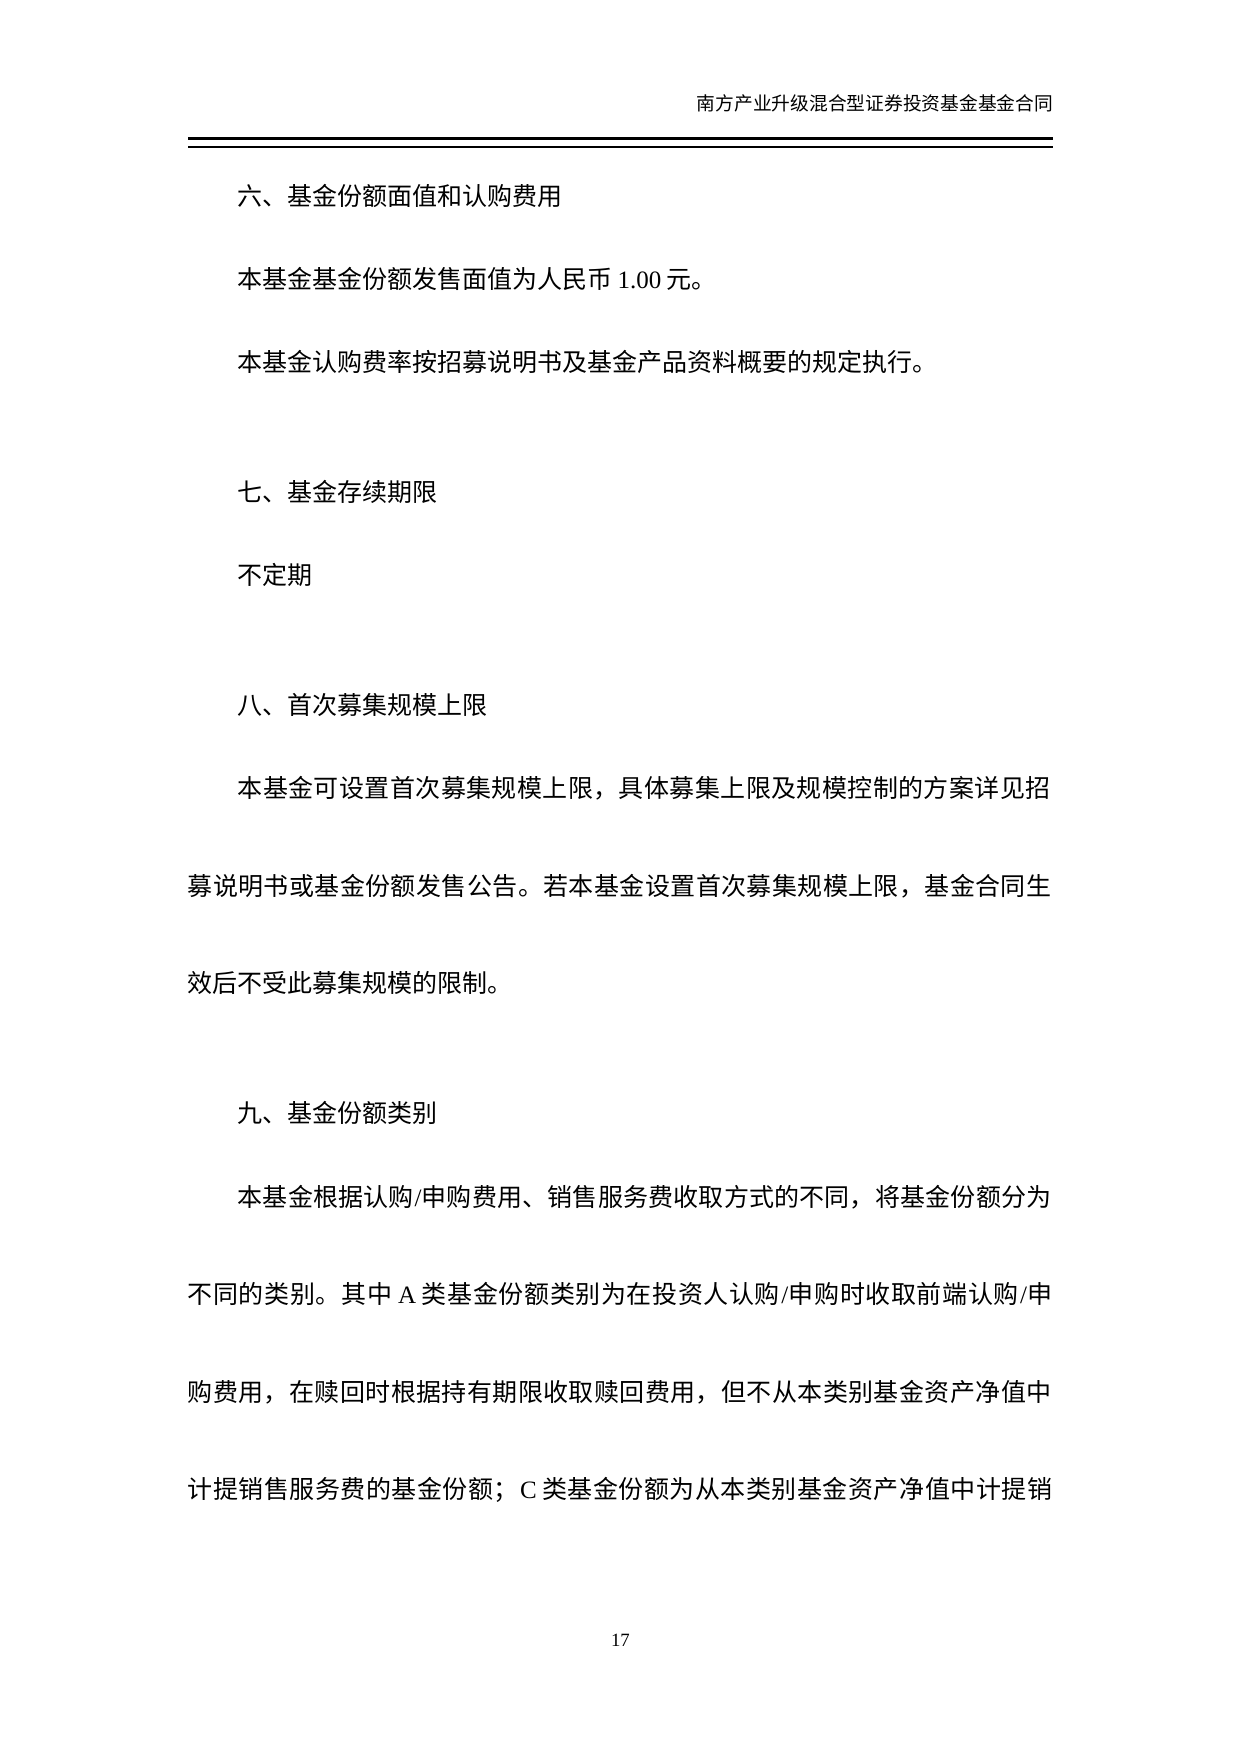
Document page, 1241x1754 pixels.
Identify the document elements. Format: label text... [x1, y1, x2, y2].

text 八、首次募集规模上限 [187, 671, 1053, 736]
text 六、基金份额面值和认购费用 [187, 162, 1053, 227]
text 本基金认购费率按招募说明书及基金产品资料概要的规定执行。 [187, 328, 1053, 393]
text 本基金基金份额发售面值为人民币1.00元。 [187, 245, 1053, 310]
text 本基金可设置首次募集规模上限，具体募集上限及规模控制的方案详见招募说明书或基金份额发售公告。若本基金设置首次募集规模上限，基金合同生效后不受此募集规模的限制。 [187, 754, 1053, 1014]
text 七、基金存续期限 [187, 458, 1053, 523]
text 不定期 [187, 541, 1053, 606]
text 九、基金份额类别 [187, 1079, 1053, 1144]
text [187, 1163, 1053, 1520]
